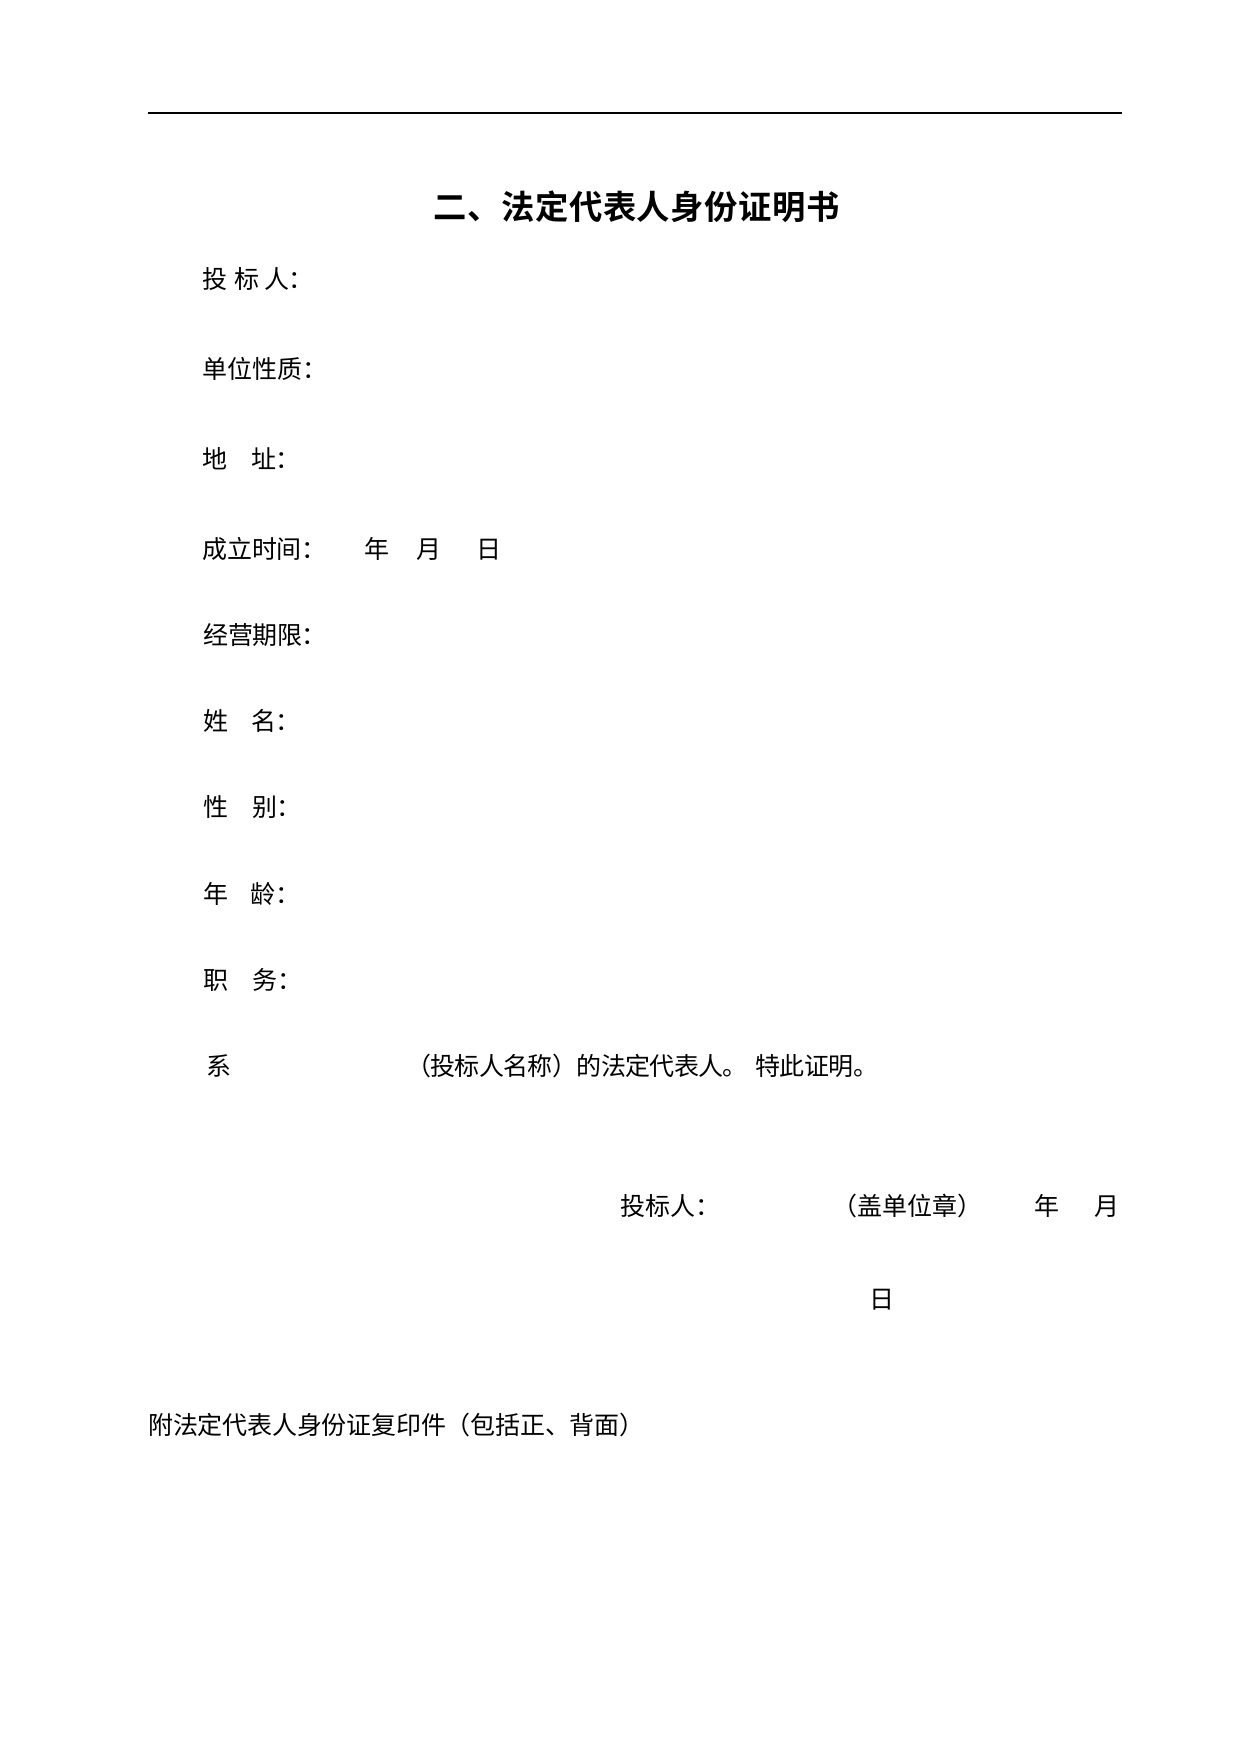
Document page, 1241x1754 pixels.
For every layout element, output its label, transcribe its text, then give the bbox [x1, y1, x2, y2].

text 投 标 人： [203, 246, 704, 311]
text 系 （投标人名称）的法定代表人。 特此证明。 [203, 1032, 951, 1097]
text 成立时间： 年 月 日 [203, 515, 704, 580]
text 单位性质： [203, 335, 704, 400]
text 经营期限： [202, 601, 704, 666]
text 地 址： [203, 425, 704, 490]
text 二、法定代表人身份证明书 [433, 172, 1122, 237]
text 职 务： [202, 946, 704, 1011]
text 姓 名： [202, 687, 704, 752]
text 附法定代表人身份证复印件（包括正、背面） [148, 1391, 1122, 1456]
text 性 别： [202, 773, 704, 838]
text 年 龄： [202, 860, 704, 925]
text 投标人： （盖单位章） 年 月 日 [621, 1172, 1122, 1330]
